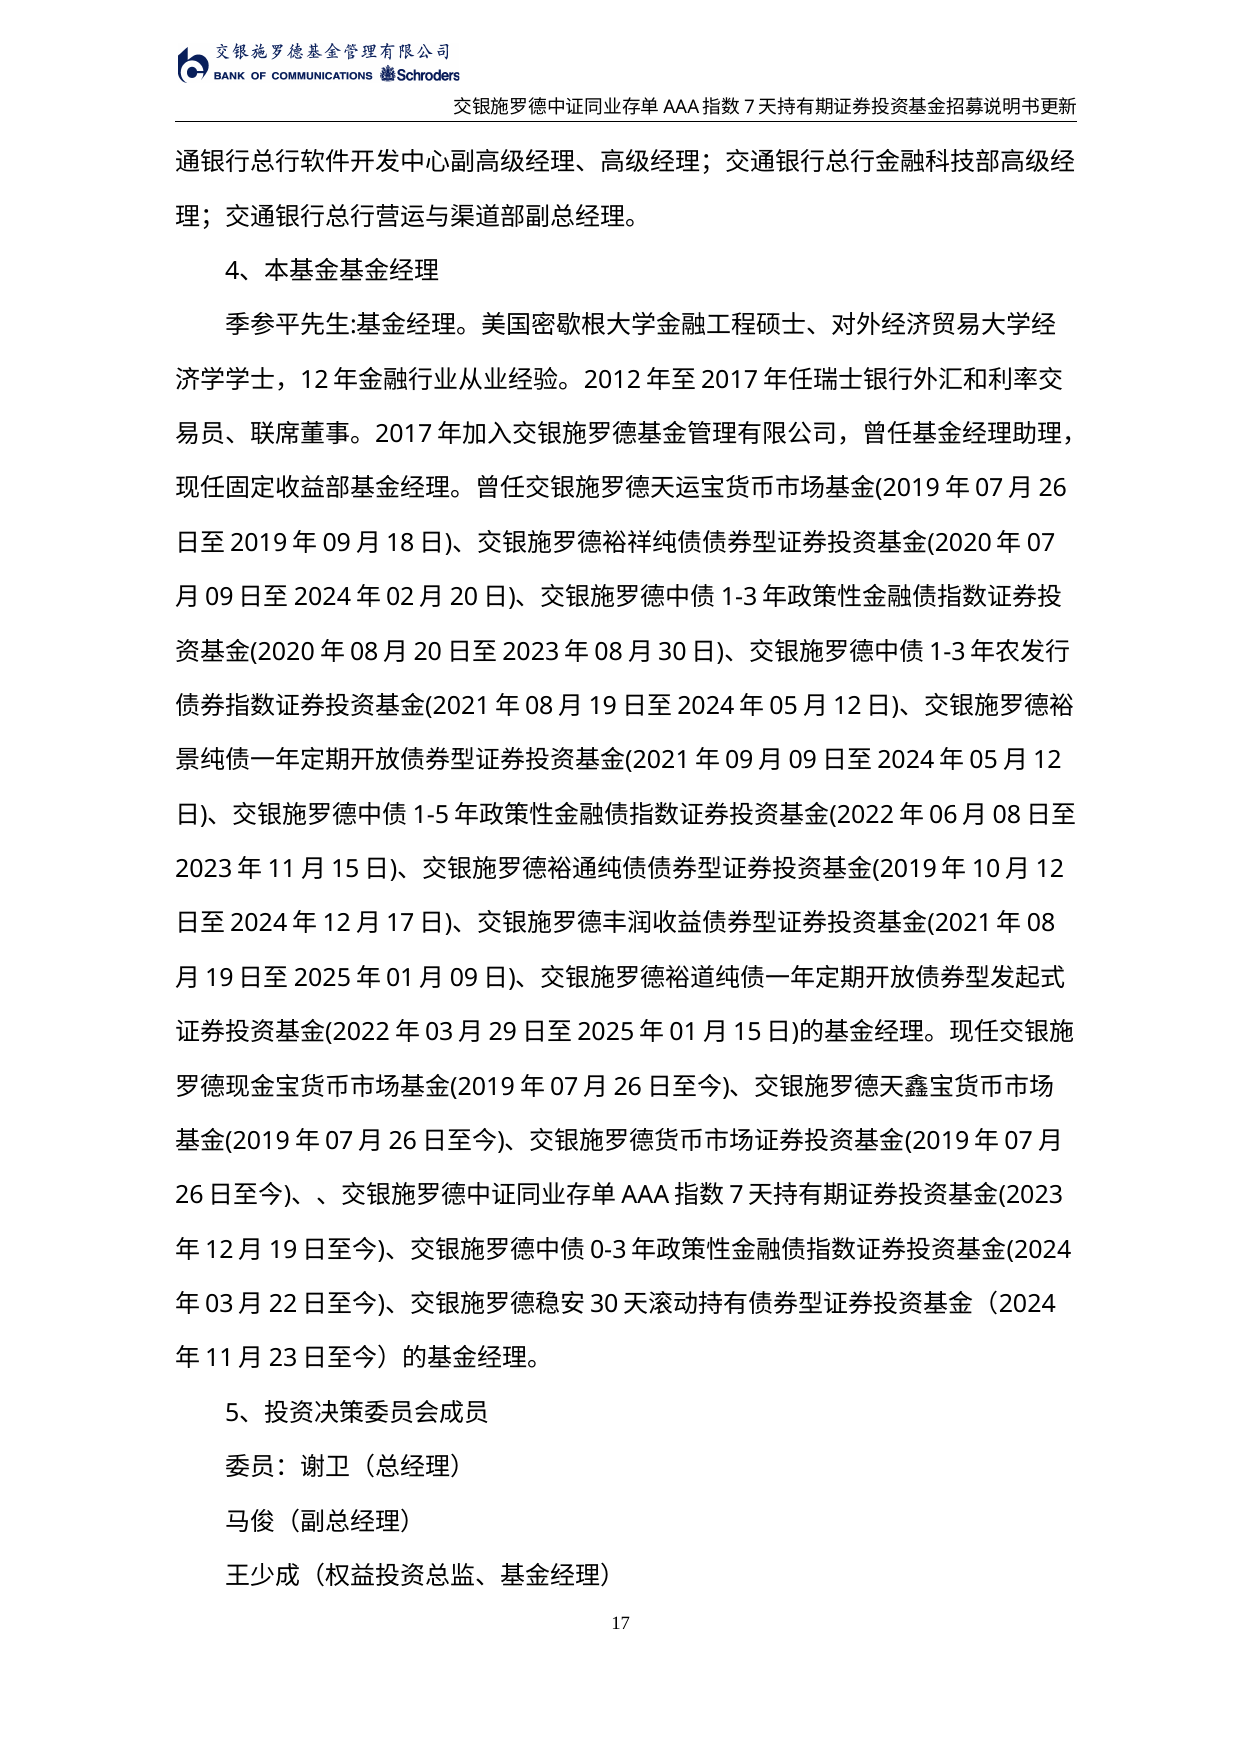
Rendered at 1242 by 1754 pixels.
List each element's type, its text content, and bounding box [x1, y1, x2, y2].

text 王少成（权益投资总监、基金经理） [175, 1555, 1077, 1592]
text 季参平先生:基金经理。美国密歇根大学金融工程硕士、对外经济贸易大学经济学学士，12年金融行业从业经验。2012年至2017年任瑞士银行外汇和利率交易员、联席董事。2017年加入交银施罗德基金管理有限公司，曾任基金经理助理，现任固定收益部基金经理。曾任交银施罗德天运宝货币市场基金(2019年07月26日至2019年09月18日)、交银施罗德裕祥纯债债券型证券投资基金(2020年07月09日至2024年02月20日)、交银施罗德中债1-3年政策性金融债指数证券投资基金(2020年08月20日至2023年08月30日)、交银施罗德中债1-3年农发行债券指数证券投资基金(2021年08月19日至2024年05月12日)、交银施罗德裕景纯债一年定期开放债券型证券投资基金(2021年09月09日至2024年05月12日)、交银施罗德中债1-5年政策性金融债指数证券投资基金(2022年06月08日至2023年11月15日)、交银施罗德裕通纯债债券型证券投资基金(2019年10月12日至2024年12月17日)、交银施罗德丰润收益债券型证券投资基金(2021年08月19日至2025年01月09日)、交银施罗德裕道纯债一年定期开放债券型发起式证券投资基金(2022年03月29日至2025年01月15日)的基金经理。现任交银施罗德现金宝货币市场基金(2019年07月26日至今)、交银施罗德天鑫宝货币市场基金(2019年07月26日至今)、交银施罗德货币市场证券投资基金(2019年07月26日至今)、、交银施罗德中证同业存单AAA指数7天持有期证券投资基金(2023年12月19日至今)、交银施罗德中债0-3年政策性金融债指数证券投资基金(2024年03月22日至今)、交银施罗德稳安30天滚动持有债券型证券投资基金（2024年11月23日至今）的基金经理。 [175, 305, 1077, 1374]
picture [178, 43, 460, 83]
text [175, 142, 1077, 232]
text 5、投资决策委员会成员 [175, 1392, 1077, 1428]
text 委员：谢卫（总经理） [175, 1447, 1077, 1483]
text 4、本基金基金经理 [175, 250, 1077, 287]
text 马俊（副总经理） [175, 1501, 1077, 1537]
